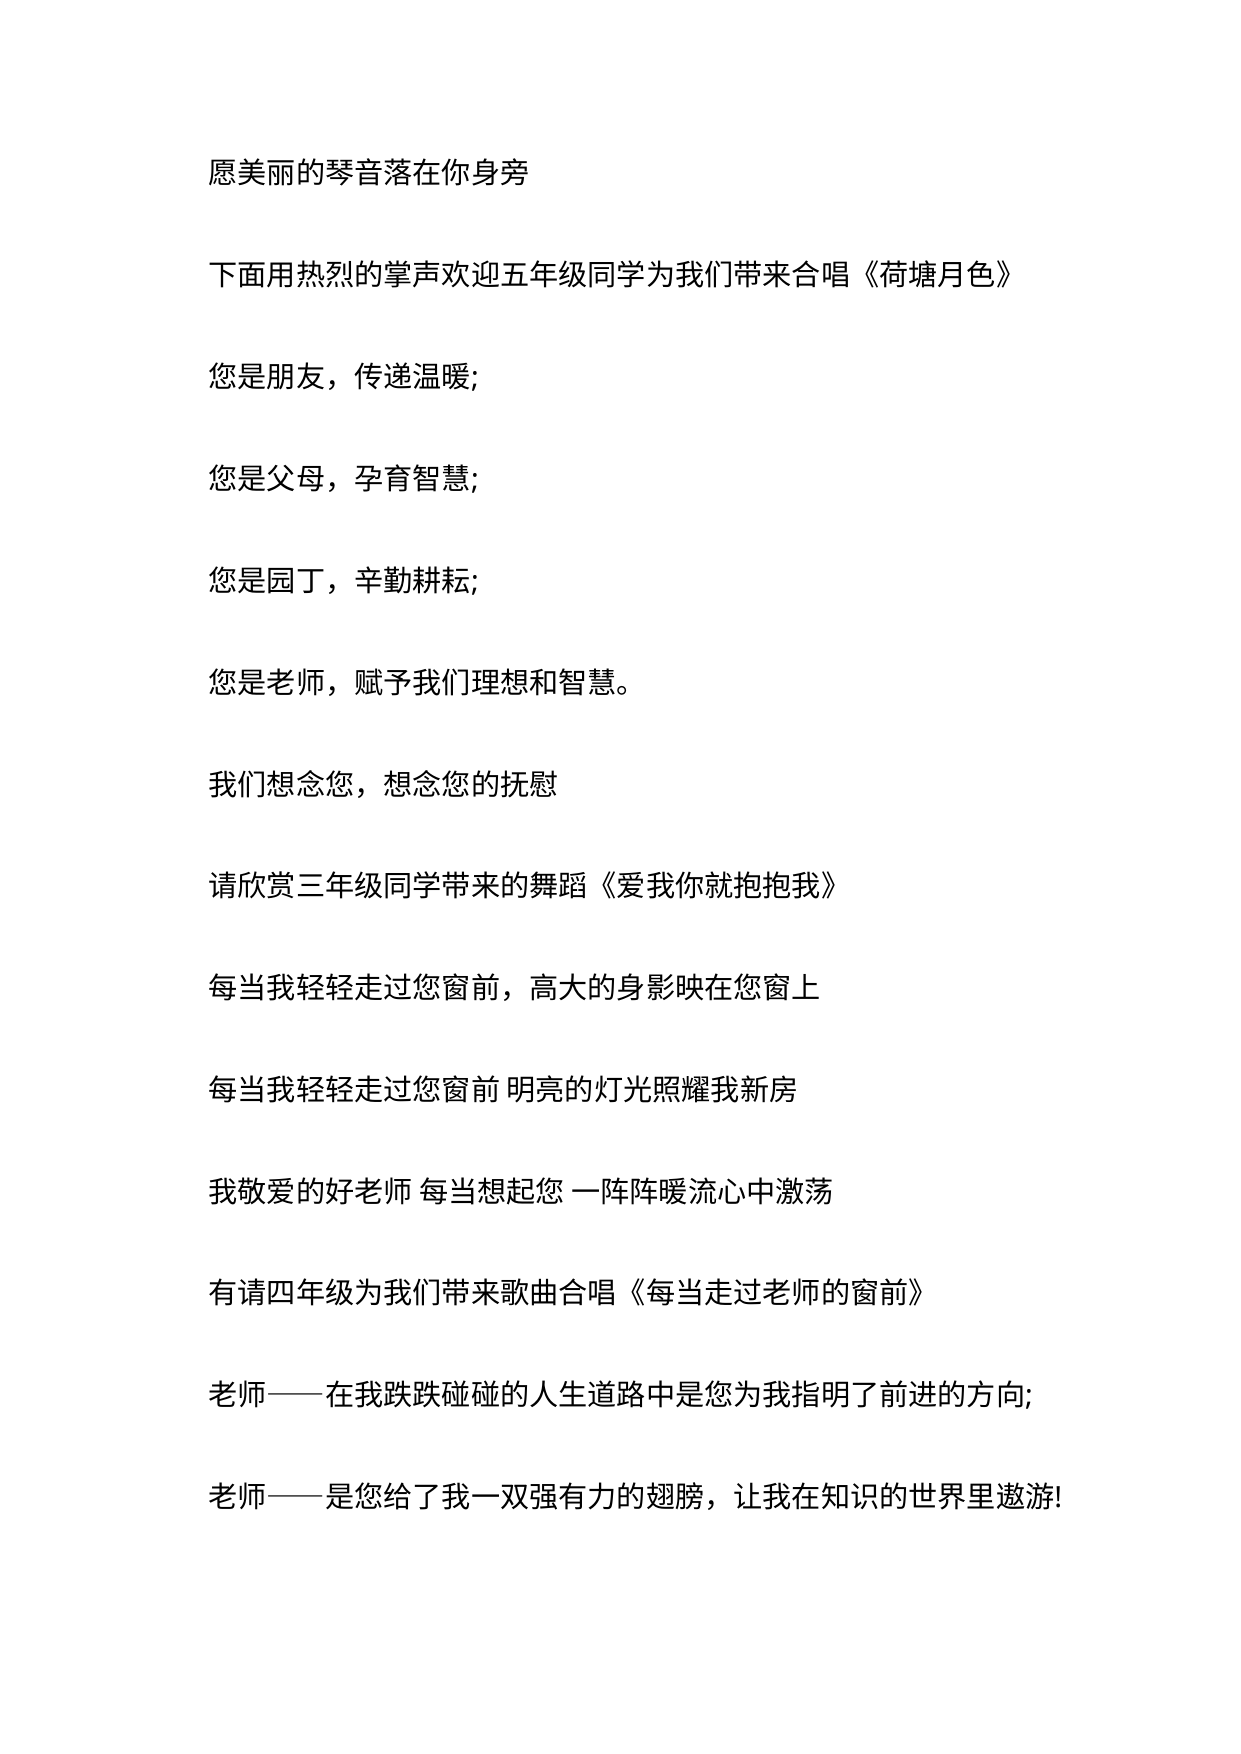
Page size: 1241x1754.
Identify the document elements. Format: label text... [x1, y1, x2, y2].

text 老师——是您给了我一双强有力的翅膀，让我在知识的世界里遨游! [150, 1474, 1090, 1516]
text 我们想念您，想念您的抚慰 [150, 761, 1090, 803]
text 请欣赏三年级同学带来的舞蹈《爱我你就抱抱我》 [150, 863, 1090, 905]
text 老师——在我跌跌碰碰的人生道路中是您为我指明了前进的方向; [150, 1372, 1090, 1414]
text 每当我轻轻走过您窗前 明亮的灯光照耀我新房 [150, 1067, 1090, 1109]
text 您是老师，赋予我们理想和智慧。 [150, 659, 1090, 702]
text 您是园丁，辛勤耕耘; [150, 557, 1090, 600]
text 愿美丽的琴音落在你身旁 [150, 150, 1090, 192]
text 有请四年级为我们带来歌曲合唱《每当走过老师的窗前》 [150, 1270, 1090, 1312]
text 您是父母，孕育智慧; [150, 456, 1090, 498]
text 您是朋友，传递温暖; [150, 353, 1090, 396]
text 下面用热烈的掌声欢迎五年级同学为我们带来合唱《荷塘月色》 [150, 252, 1090, 294]
text 我敬爱的好老师 每当想起您 一阵阵暖流心中激荡 [150, 1168, 1090, 1211]
text 每当我轻轻走过您窗前，高大的身影映在您窗上 [150, 965, 1090, 1007]
